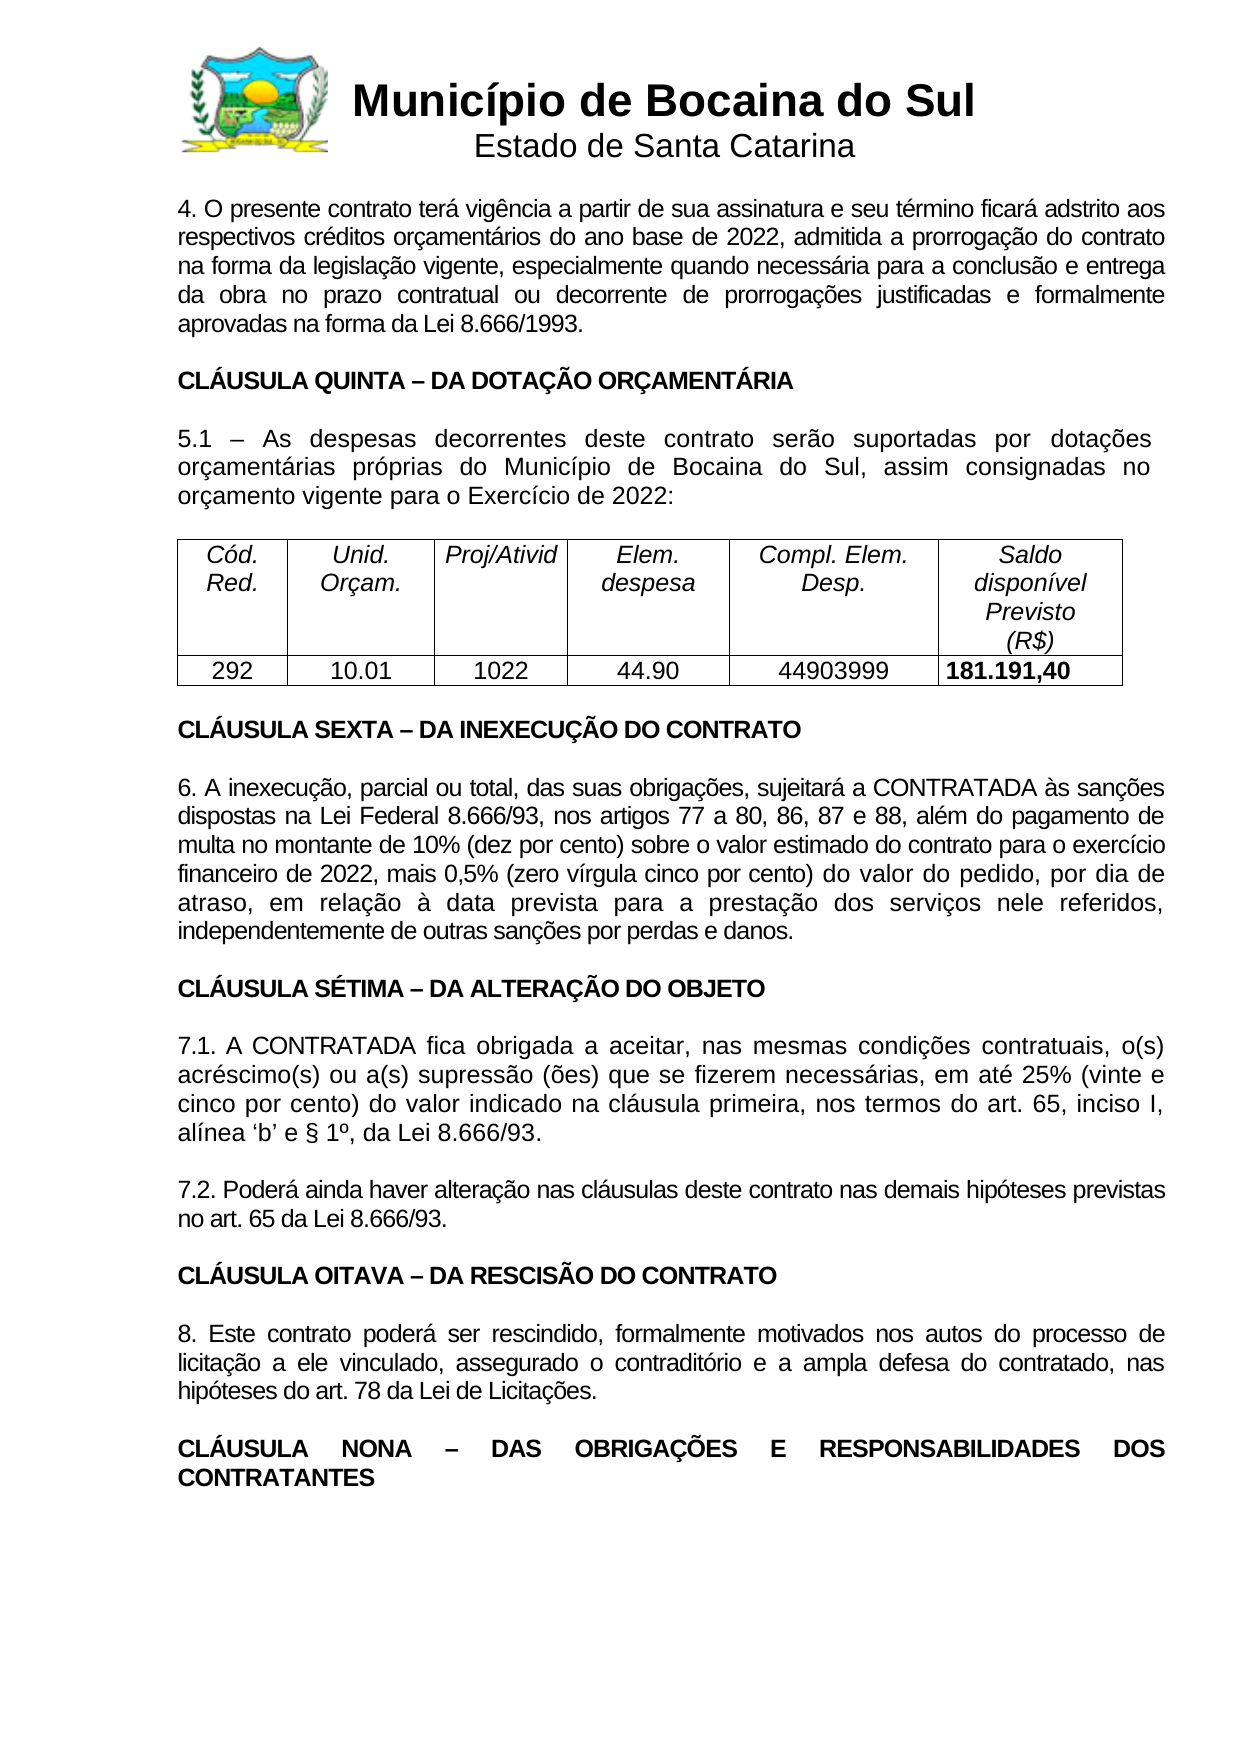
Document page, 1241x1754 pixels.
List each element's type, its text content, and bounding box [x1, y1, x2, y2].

table_header Compl. Elem. Desp. [730, 540, 938, 655]
table_header Saldo disponível Previsto (R$) [939, 540, 1122, 655]
text CLÁUSULA OITAVA – DA RESCISÃO DO CONTRATO [177, 1261, 1166, 1290]
text 8. Este contrato poderá ser rescindido, formalmente motivados nos autos do processo de licitação a ele vinculado, assegurado o contraditório e a ampla defesa do contratado, nas hipóteses do art. 78 da Lei de Licitações. [177, 1319, 1166, 1405]
table_header Cód. Red. [178, 540, 287, 655]
table_cell 44.90 [568, 656, 729, 685]
picture [181, 39, 328, 158]
text 7.1. A CONTRATADA fica obrigada a aceitar, nas mesmas condições contratuais, o(s) acréscimo(s) ou a(s) supressão (ões) que se fizerem necessárias, em até 25% (vinte e cinco por cento) do valor indicado na cláusula primeira, nos termos do art. 65, inciso I, alínea ‘b’ e § 1º, da Lei 8.666/93. [177, 1031, 1166, 1146]
table_header Proj/Ativid [435, 540, 567, 655]
table_header Elem. despesa [568, 540, 729, 655]
text inexecução, parcial ou total, das suas obrigações, sujeitará a CONTRATADA às sanções dispostas na Lei Federal 8.666/93, nos artigos 80, 86, 87 e 88, além do pagamento de multa no montante de 10% (dez por cento) sobre o valor estimado do contrato para o exercício financeiro de 2022, mais 0,5% (zero vírgula cinco por cento) do valor do pedido, por dia de atraso, em relação à data prevista para a prestação dos serviços nele referidos, independentemente de outras sanções por perdas e danos. [177, 773, 1166, 945]
text 4. O presente contrato terá vigência a partir de sua assinatura e seu término ficará adstrito aos respectivos créditos orçamentários do ano base de 2022, admitida a prorrogação do contrato na forma da legislação vigente, especialmente quando necessária para a conclusão e entrega da obra no prazo contratual ou decorrente de prorrogações justificadas e formalmente aprovadas na forma da Lei 8.666/1993. [177, 194, 1166, 337]
text CLÁUSULA NONA – DAS OBRIGAÇÕES E RESPONSABILIDADES DOS CONTRATANTES [177, 1434, 1166, 1491]
text 7.2. Poderá ainda haver alteração nas cláusulas deste contrato nas demais hipóteses previstas no art. 65 da Lei 8.666/93. [177, 1175, 1166, 1233]
table_cell 181.191,40 [939, 656, 1122, 685]
text CLÁUSULA SEXTA – DA INEXECUÇÃO DO CONTRATO [177, 715, 1152, 744]
table_cell 10.01 [288, 656, 434, 685]
table_cell 44903999 [730, 656, 938, 685]
text CLÁUSULA QUINTA – DA DOTAÇÃO ORÇAMENTÁRIA [177, 366, 1166, 395]
text CLÁUSULA SÉTIMA – DA ALTERAÇÃO DO OBJETO [177, 974, 1166, 1003]
table_cell 292 [178, 656, 287, 685]
table_header Unid. Orçam. [288, 540, 434, 655]
table_cell 1022 [435, 656, 567, 685]
text 5.1 – As despesas decorrentes deste contrato serão suportadas por dotações orçamentárias próprias do Município de Bocaina do Sul, assim consignadas no orçamento vigente para o Exercício de 2022: [177, 424, 1152, 510]
